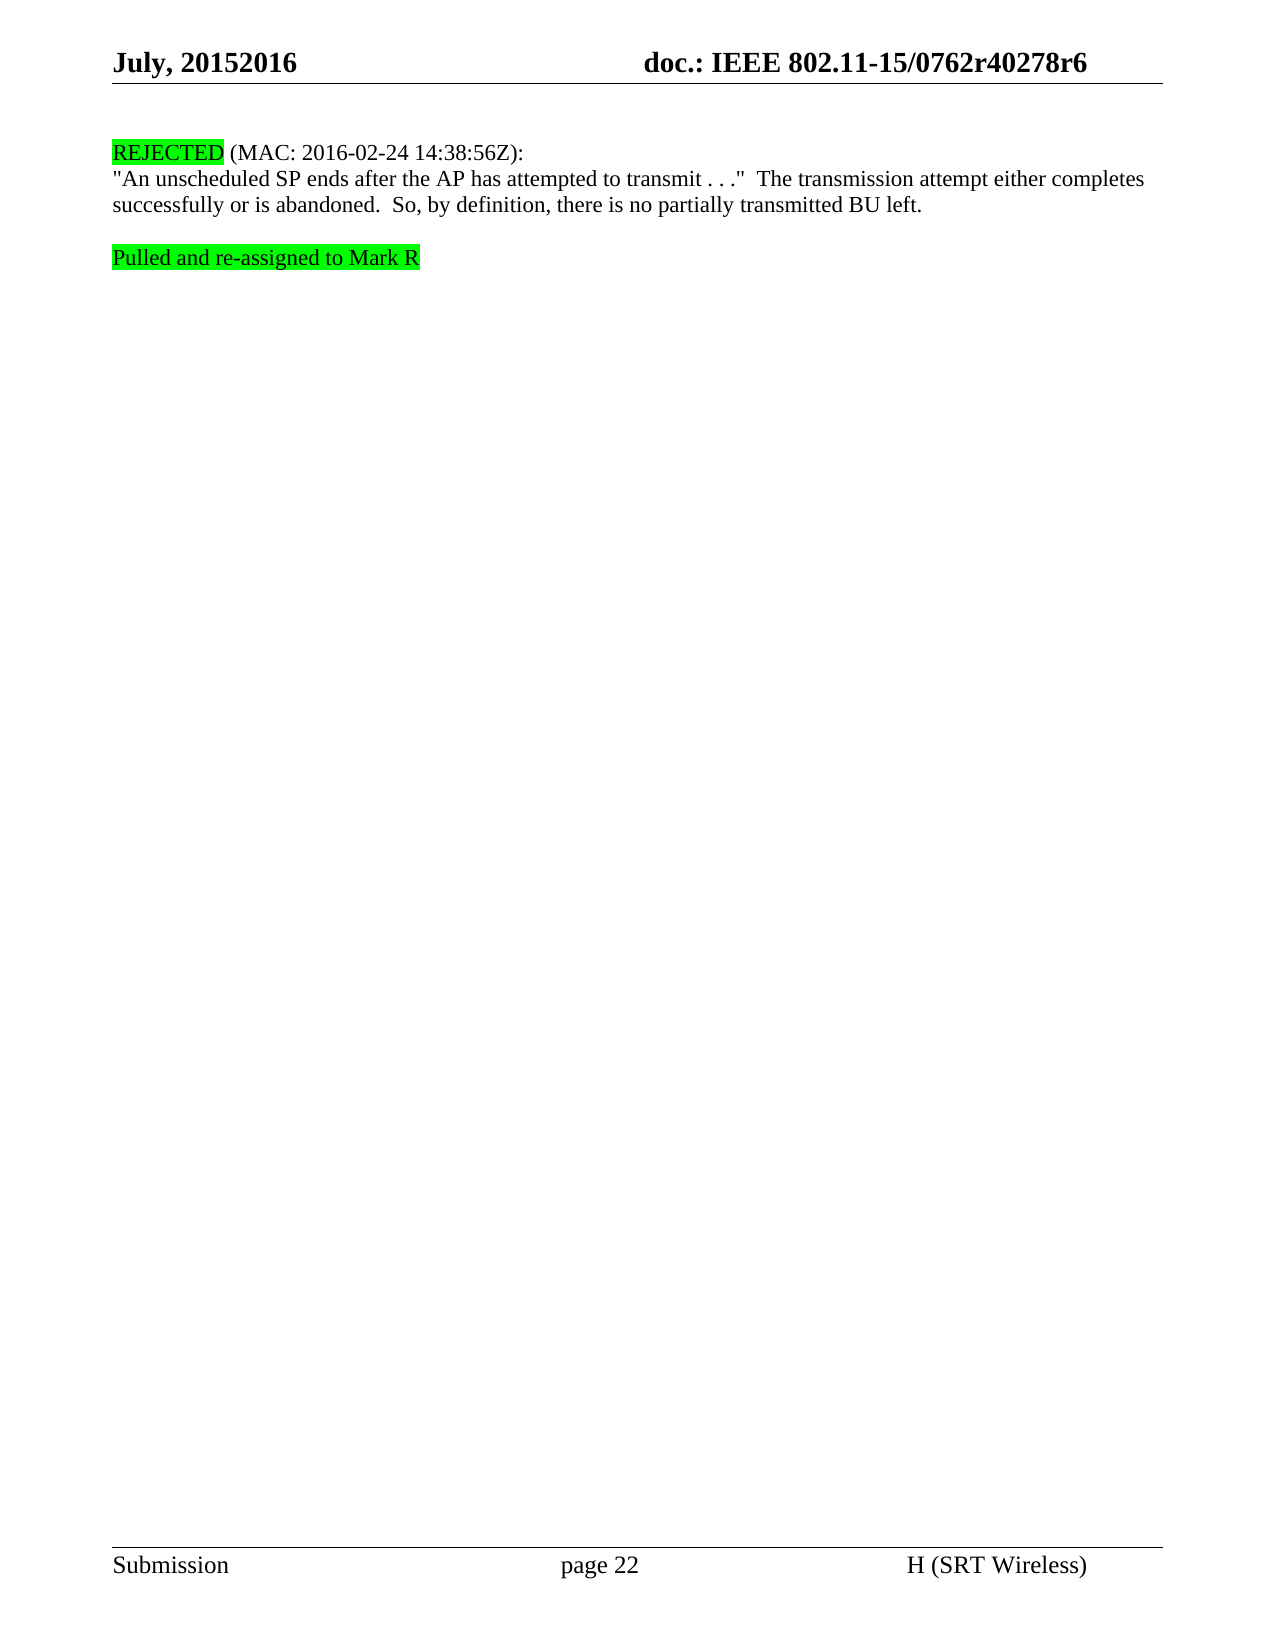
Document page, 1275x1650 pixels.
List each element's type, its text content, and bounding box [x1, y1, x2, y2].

text "An unscheduled SP ends after the AP has attempted to transmit . . ." The transmission attempt either completes successfully or is abandoned. So, by definition, there is no partially transmitted BU left. [112, 165, 1163, 244]
text Pulled and re-assigned to Mark R [112, 244, 1163, 297]
text REJECTED (MAC: 2016-02-24 14:38:56Z): [112, 138, 1163, 165]
